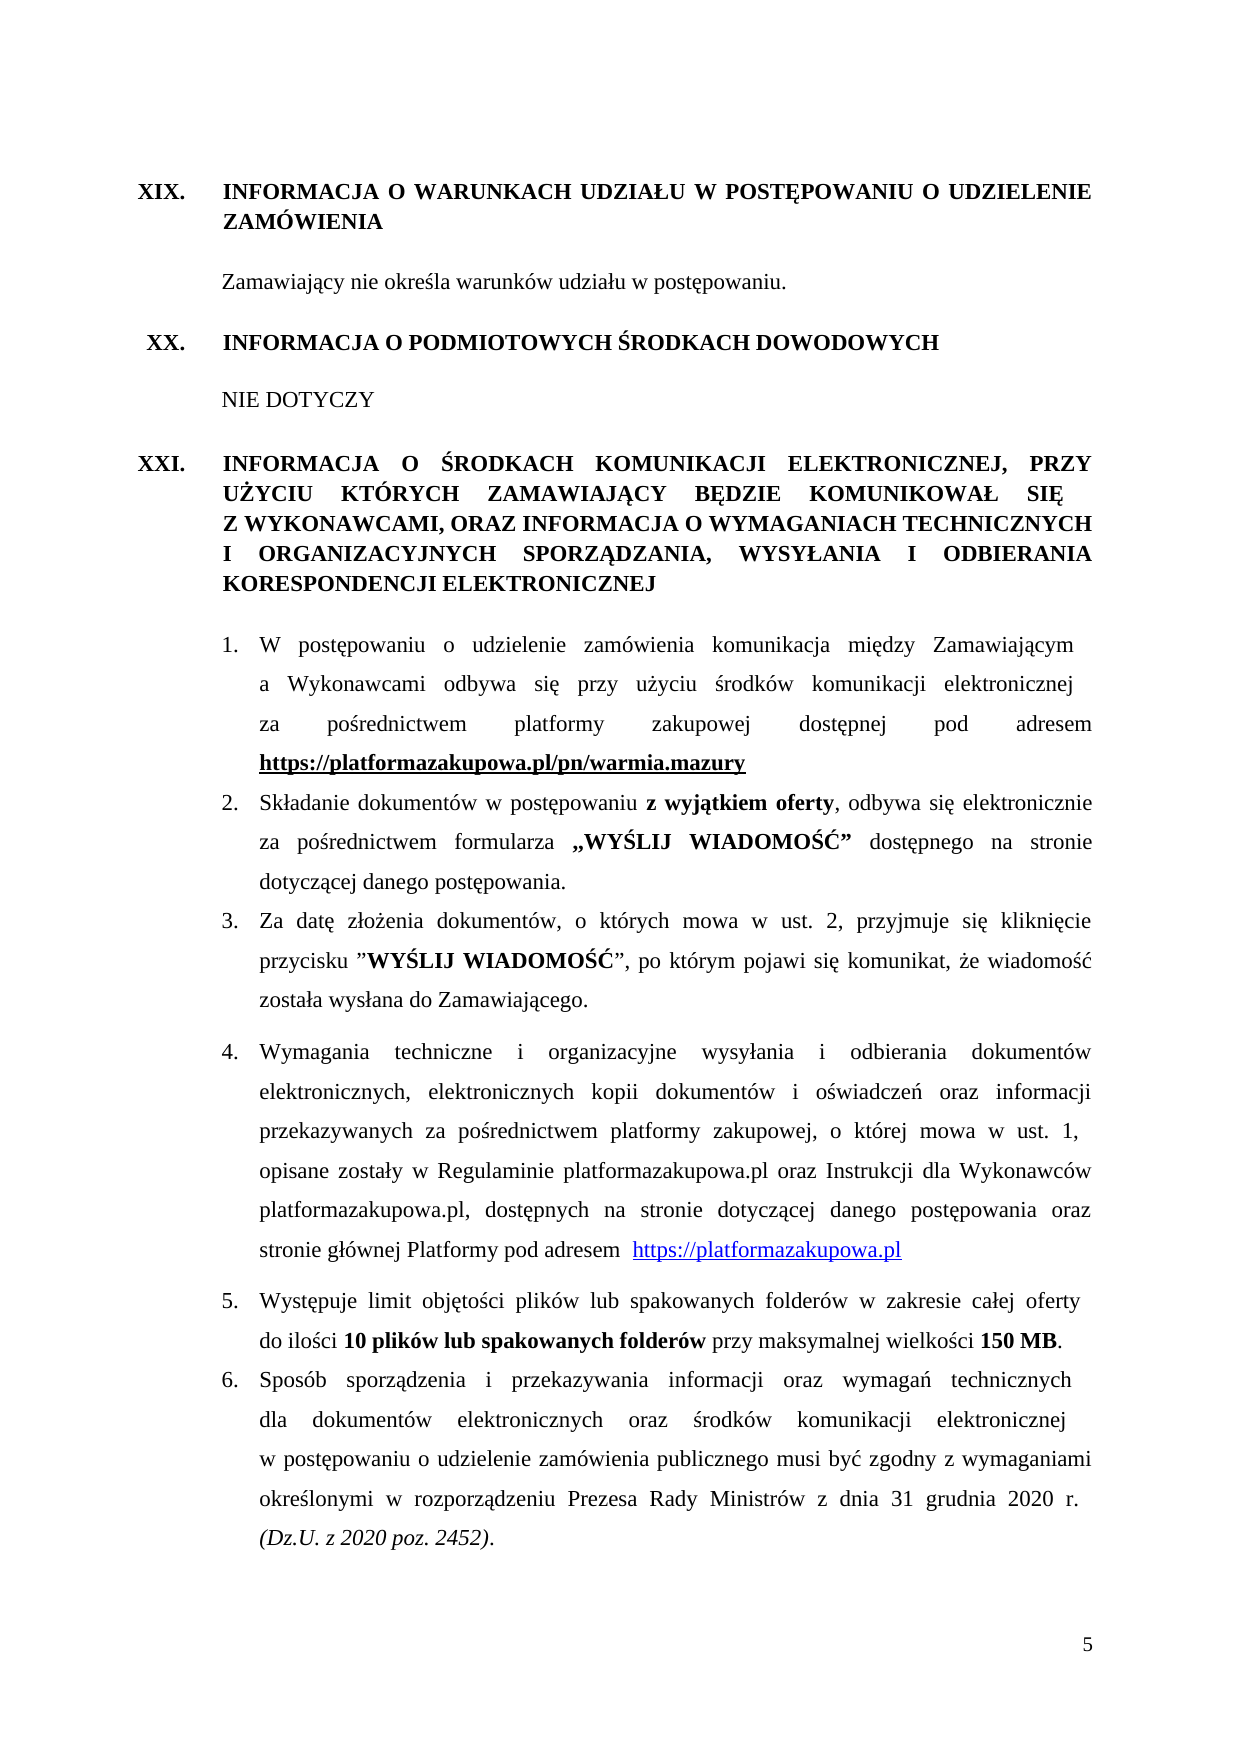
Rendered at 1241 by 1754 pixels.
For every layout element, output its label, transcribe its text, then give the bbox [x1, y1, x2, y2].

list W postępowaniu o udzielenie zamówienia komunikacja między Zamawiającym a Wykonawcami odbywa się przy użyciu środków komunikacji elektronicznej za pośrednictwem platformy zakupowej dostępnej pod adresem https://platformazakupowa.pl/pn/warmia.mazury [221, 631, 1093, 776]
list INFORMACJA O ŚRODKACH KOMUNIKACJI ELEKTRONICZNEJ, PRZY UŻYCIU KTÓRYCH ZAMAWIAJĄCY BĘDZIE KOMUNIKOWAŁ SIĘ Z WYKONAWCAMI, ORAZ INFORMACJA O WYMAGANIACH TECHNICZNYCH I ORGANIZACYJNYCH SPORZĄDZANIA, WYSYŁANIA I ODBIERANIA KORESPONDENCJI ELEKTRONICZNEJ [185, 450, 1093, 597]
text NIE DOTYCZY [221, 387, 1093, 413]
list Za datę złożenia dokumentów, o których mowa w ust. 2, przyjmuje się kliknięcie przycisku ”WYŚLIJ WIADOMOŚĆ”, po którym pojawi się komunikat, że wiadomość została wysłana do Zamawiającego. [221, 907, 1093, 1013]
list INFORMACJA O PODMIOTOWYCH ŚRODKACH DOWODOWYCH [185, 329, 1093, 355]
list Sposób sporządzenia i przekazywania informacji oraz wymagań technicznych dla dokumentów elektronicznych oraz środków komunikacji elektronicznej w postępowaniu o udzielenie zamówienia publicznego musi być zgodny z wymaganiami określonymi w rozporządzeniu Prezesa Rady Ministrów z dnia 31 grudnia 2020 r. (Dz.U. z 2020 poz. 2452). [221, 1367, 1093, 1551]
list Składanie dokumentów w postępowaniu z wyjątkiem oferty, odbywa się elektronicznie za pośrednictwem formularza ,,WYŚLIJ WIADOMOŚĆ” dostępnego na stronie dotyczącej danego postępowania. [221, 789, 1093, 894]
text Zamawiający nie określa warunków udziału w postępowaniu. [221, 268, 1093, 295]
list INFORMACJA O WARUNKACH UDZIAŁU W POSTĘPOWANIU O UDZIELENIE ZAMÓWIENIA [185, 178, 1093, 234]
list Występuje limit objętości plików lub spakowanych folderów w zakresie całej oferty do ilości 10 plików lub spakowanych folderów przy maksymalnej wielkości 150 MB. [221, 1288, 1093, 1353]
list Wymagania techniczne i organizacyjne wysyłania i odbierania dokumentów elektronicznych, elektronicznych kopii dokumentów i oświadczeń oraz informacji przekazywanych za pośrednictwem platformy zakupowej, o której mowa w ust. 1, opisane zostały w Regulaminie platformazakupowa.pl oraz Instrukcji dla Wykonawców platformazakupowa.pl, dostępnych na stronie dotyczącej danego postępowania oraz stronie głównej Platformy pod adresem https://platformazakupowa.pl [221, 1038, 1093, 1262]
